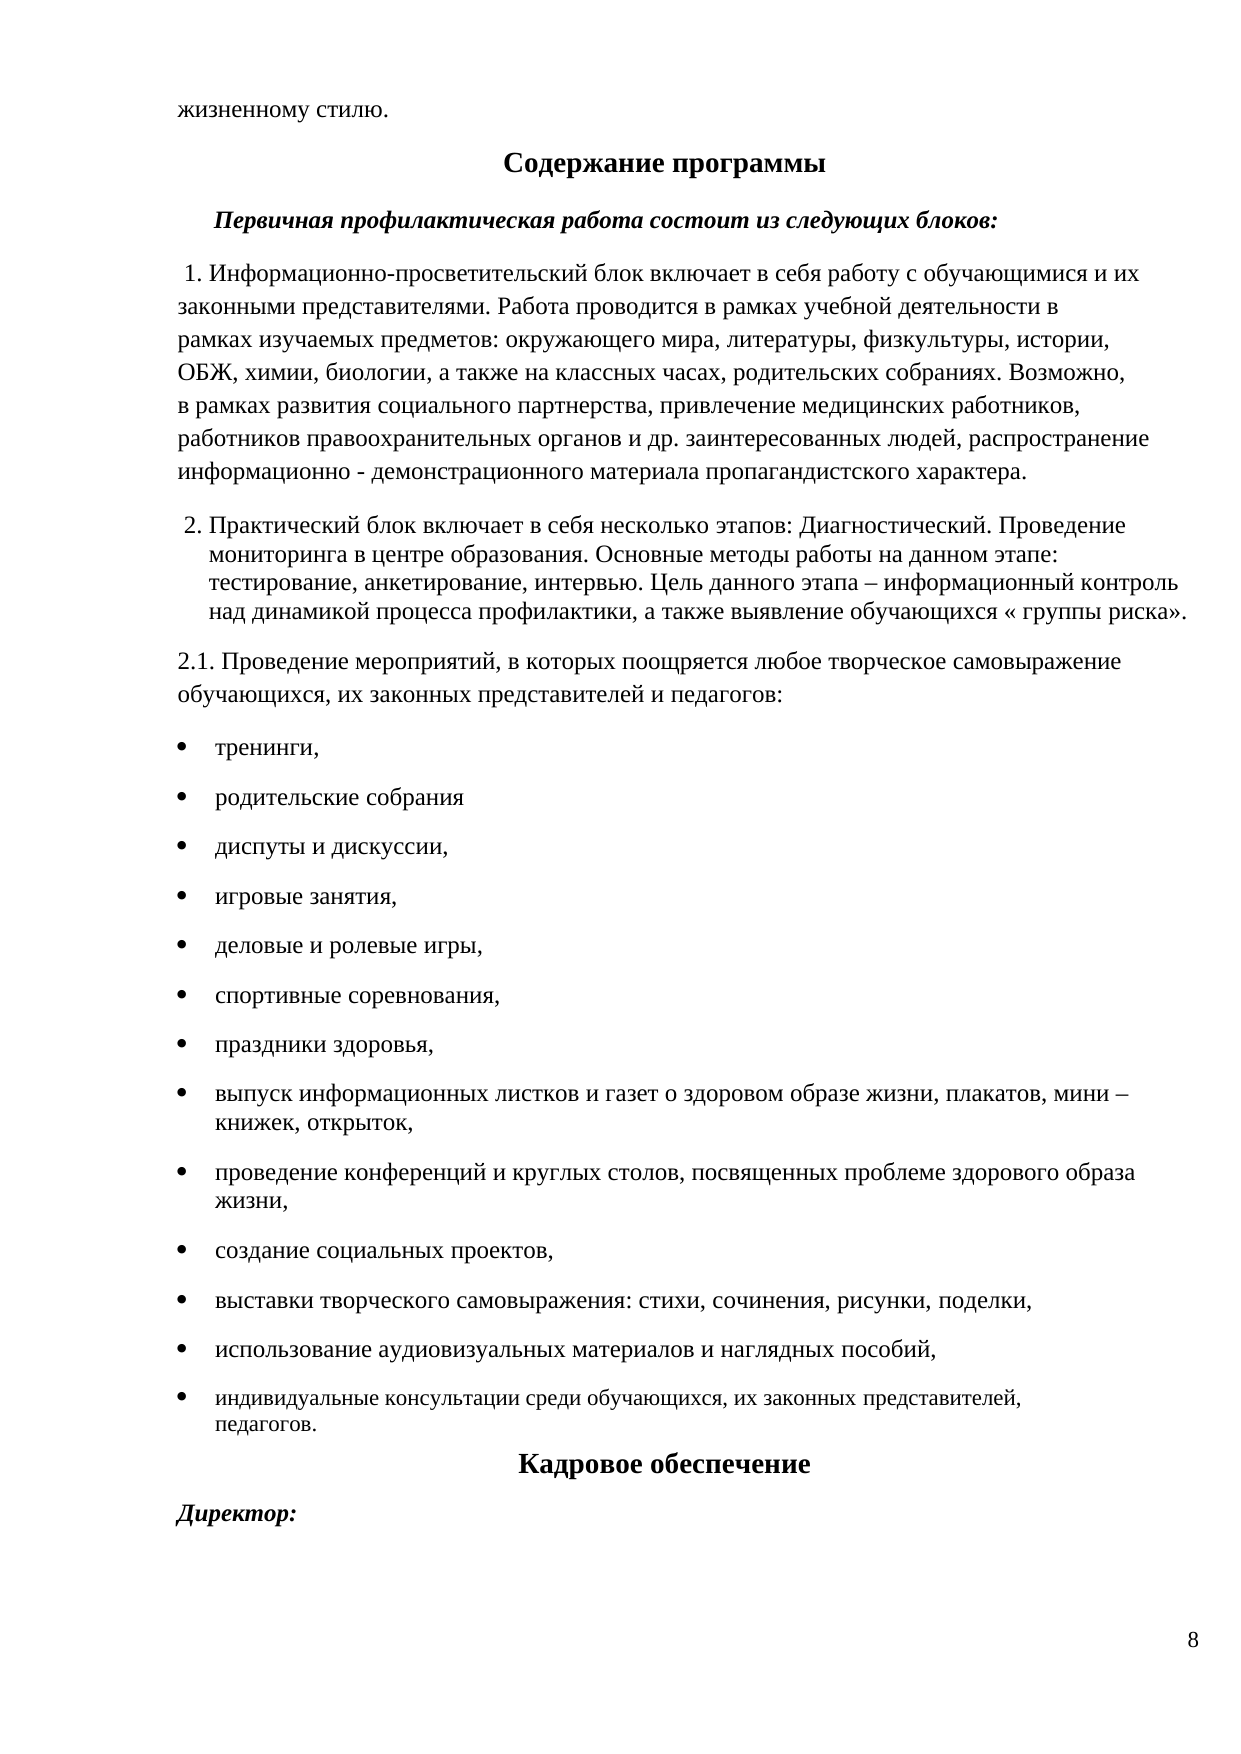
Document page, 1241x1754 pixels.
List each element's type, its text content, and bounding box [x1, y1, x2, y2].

list выставки творческого самовыражения: стихи, сочинения, рисунки, поделки, [177, 1285, 1198, 1314]
list спортивные соревнования, [177, 980, 1198, 1008]
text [177, 94, 1152, 122]
list проведение конференций и круглых столов, посвященных проблеме здорового образа жизни, [177, 1157, 1136, 1214]
list создание социальных проектов, [177, 1235, 1198, 1264]
list тренинги, [177, 732, 1198, 761]
list Информационно-просветительский блок включает в себя работу с обучающимися и их законными представителями. Работа проводится в рамках учебной деятельности в рамках изучаемых предметов: окружающего мира, литературы, физкультуры, истории, ОБЖ, химии, биологии, а также на классных часах, родительских собраниях. Возможно, в рамках развития социального партнерства, привлечение медицинских работников, [177, 258, 1140, 419]
list использование аудиовизуальных материалов и наглядных пособий, [177, 1334, 1198, 1363]
list Проведение мероприятий, в которых поощряется любое творческое самовыражение обучающихся, их законных представителей и педагогов: [177, 646, 1122, 708]
subtitle Директор: [177, 1499, 302, 1527]
list выпуск информационных листков и газет о здоровом образе жизни, плакатов, мини – книжек, открыток, [177, 1078, 1129, 1136]
list диспуты и дискуссии, [177, 831, 1198, 860]
list деловые и ролевые игры, [177, 930, 1198, 959]
list Практический блок включает в себя несколько этапов: Диагностический. Проведение мониторинга в центре образования. Основные методы работы на данном этапе: тестирование, анкетирование, интервью. Цель данного этапа – информационный контроль над динамикой процесса профилактики, а также выявление обучающихся « группы риска». [183, 510, 1198, 625]
list игровые занятия, [177, 881, 1198, 909]
subtitle Содержание программы [503, 146, 1198, 179]
text Кадровое обеспечение [518, 1446, 1198, 1480]
list индивидуальные консультации среди обучающихся, их законных представителей, педагогов. [177, 1384, 1095, 1437]
list родительские собрания [177, 782, 1198, 811]
list праздники здоровья, [177, 1029, 1198, 1058]
text работников правоохранительных органов и др. заинтересованных людей, распространение информационно - демонстрационного материала пропагандистского характера. [177, 423, 1151, 485]
subtitle Первичная профилактическая работа состоит из следующих блоков: [169, 205, 1046, 234]
